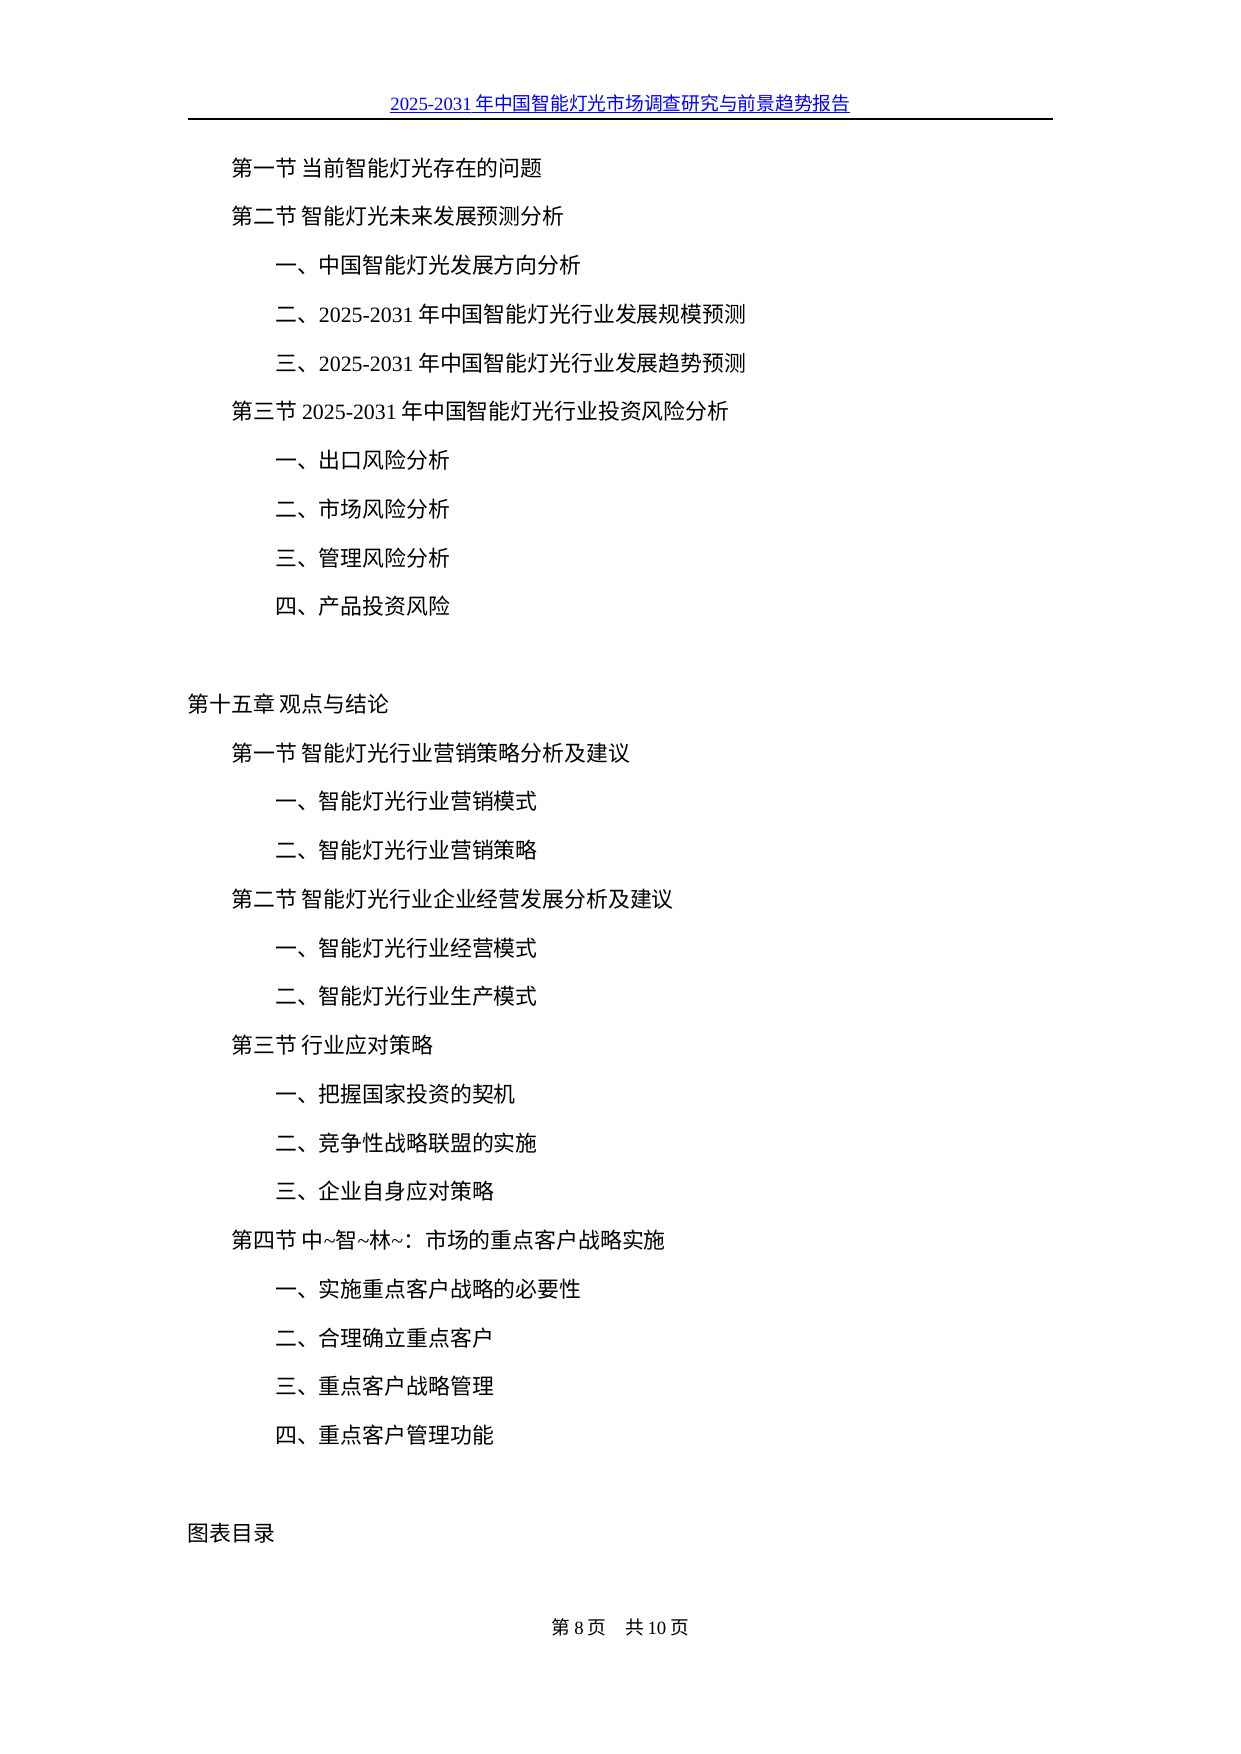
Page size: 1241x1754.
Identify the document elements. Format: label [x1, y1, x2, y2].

text [187, 150, 1053, 1548]
